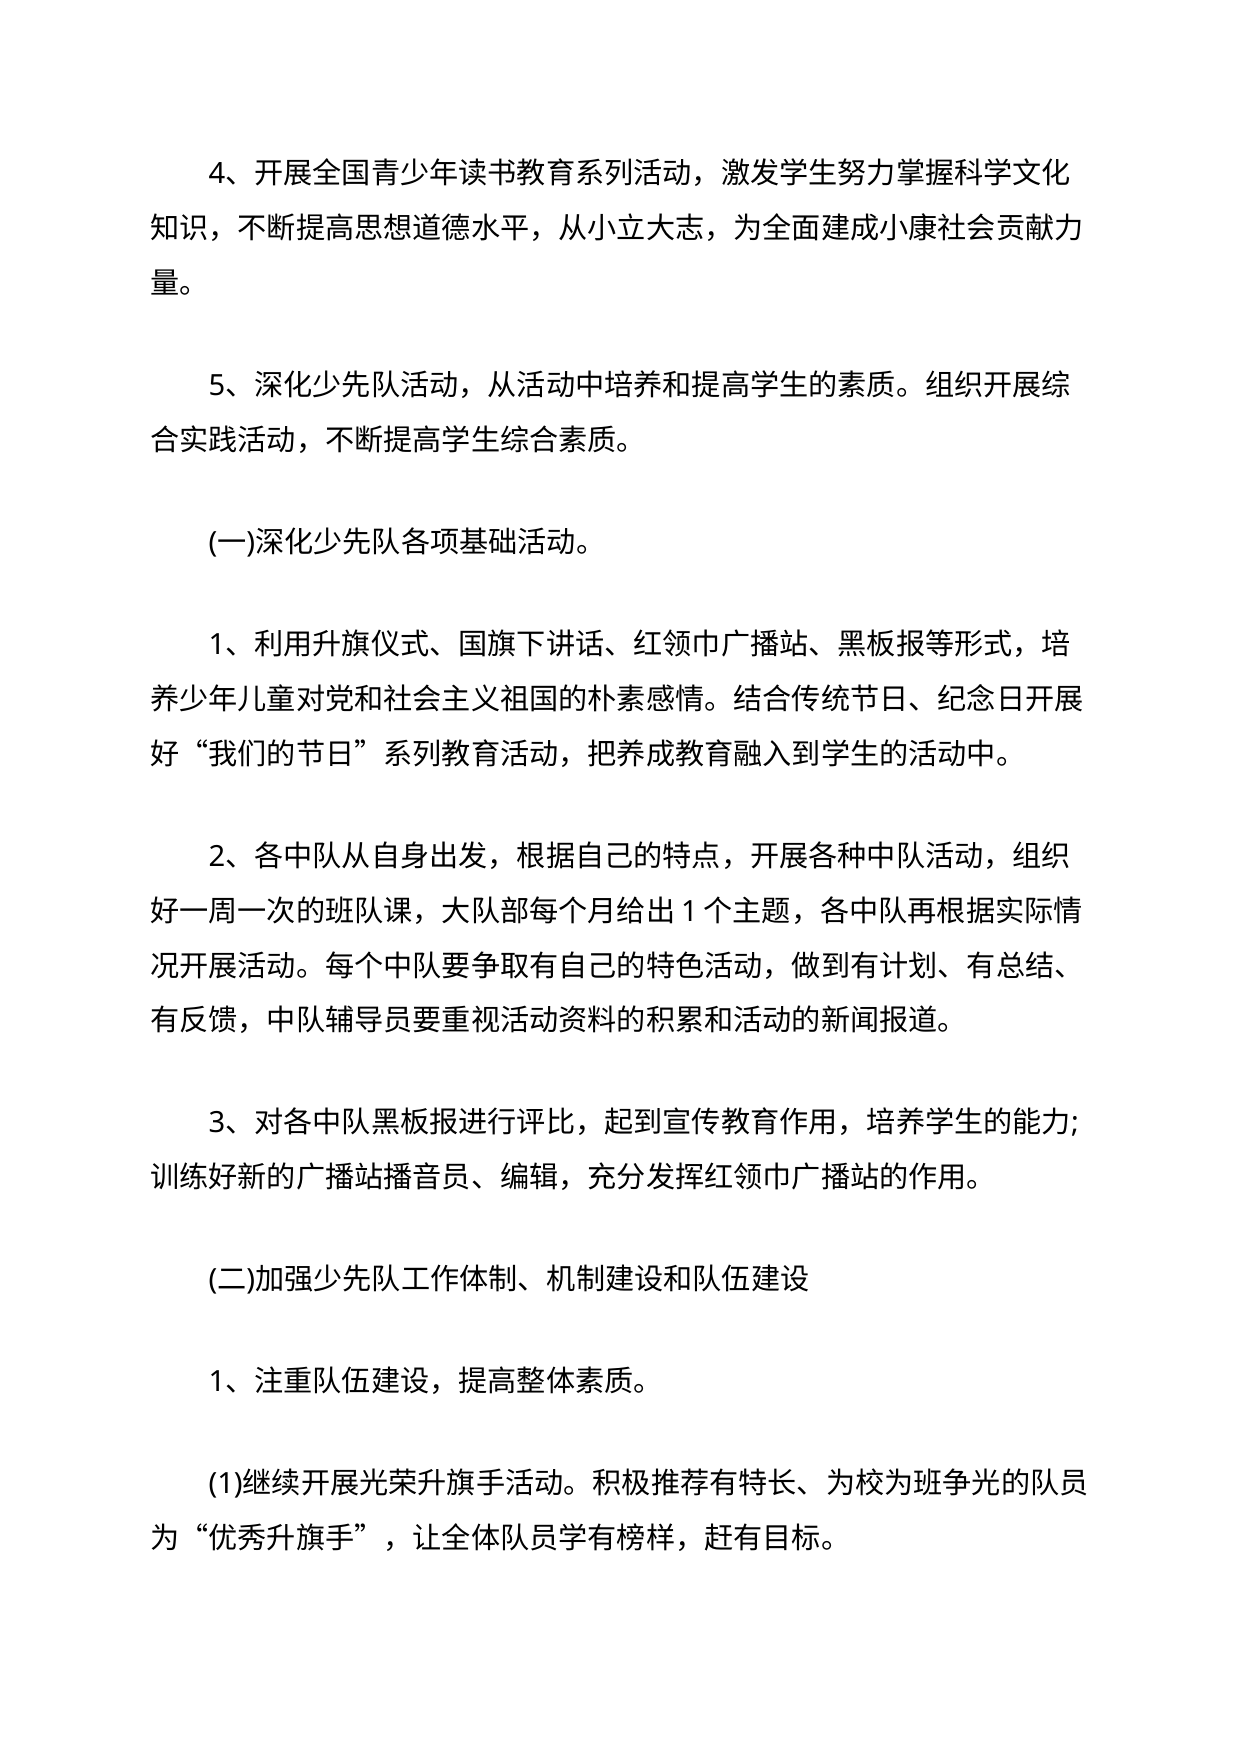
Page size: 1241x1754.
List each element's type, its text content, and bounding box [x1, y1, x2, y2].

text (一)深化少先队各项基础活动。 [150, 518, 1090, 561]
text 4、开展全国青少年读书教育系列活动，激发学生努力掌握科学文化知识，不断提高思想道德水平，从小立大志，为全面建成小康社会贡献力量。 [150, 150, 1090, 302]
text 2、各中队从自身出发，根据自己的特点，开展各种中队活动，组织好一周一次的班队课，大队部每个月给出1个主题，各中队再根据实际情况开展活动。每个中队要争取有自己的特色活动，做到有计划、有总结、有反馈，中队辅导员要重视活动资料的积累和活动的新闻报道。 [150, 832, 1090, 1039]
text 3、对各中队黑板报进行评比，起到宣传教育作用，培养学生的能力;训练好新的广播站播音员、编辑，充分发挥红领巾广播站的作用。 [150, 1099, 1090, 1196]
text 5、深化少先队活动，从活动中培养和提高学生的素质。组织开展综合实践活动，不断提高学生综合素质。 [150, 362, 1090, 459]
text (1)继续开展光荣升旗手活动。积极推荐有特长、为校为班争光的队员为“优秀升旗手”，让全体队员学有榜样，赶有目标。 [150, 1459, 1090, 1557]
text 1、注重队伍建设，提高整体素质。 [150, 1357, 1090, 1400]
text 1、利用升旗仪式、国旗下讲话、红领巾广播站、黑板报等形式，培养少年儿童对党和社会主义祖国的朴素感情。结合传统节日、纪念日开展好“我们的节日”系列教育活动，把养成教育融入到学生的活动中。 [150, 620, 1090, 773]
text (二)加强少先队工作体制、机制建设和队伍建设 [150, 1256, 1090, 1298]
